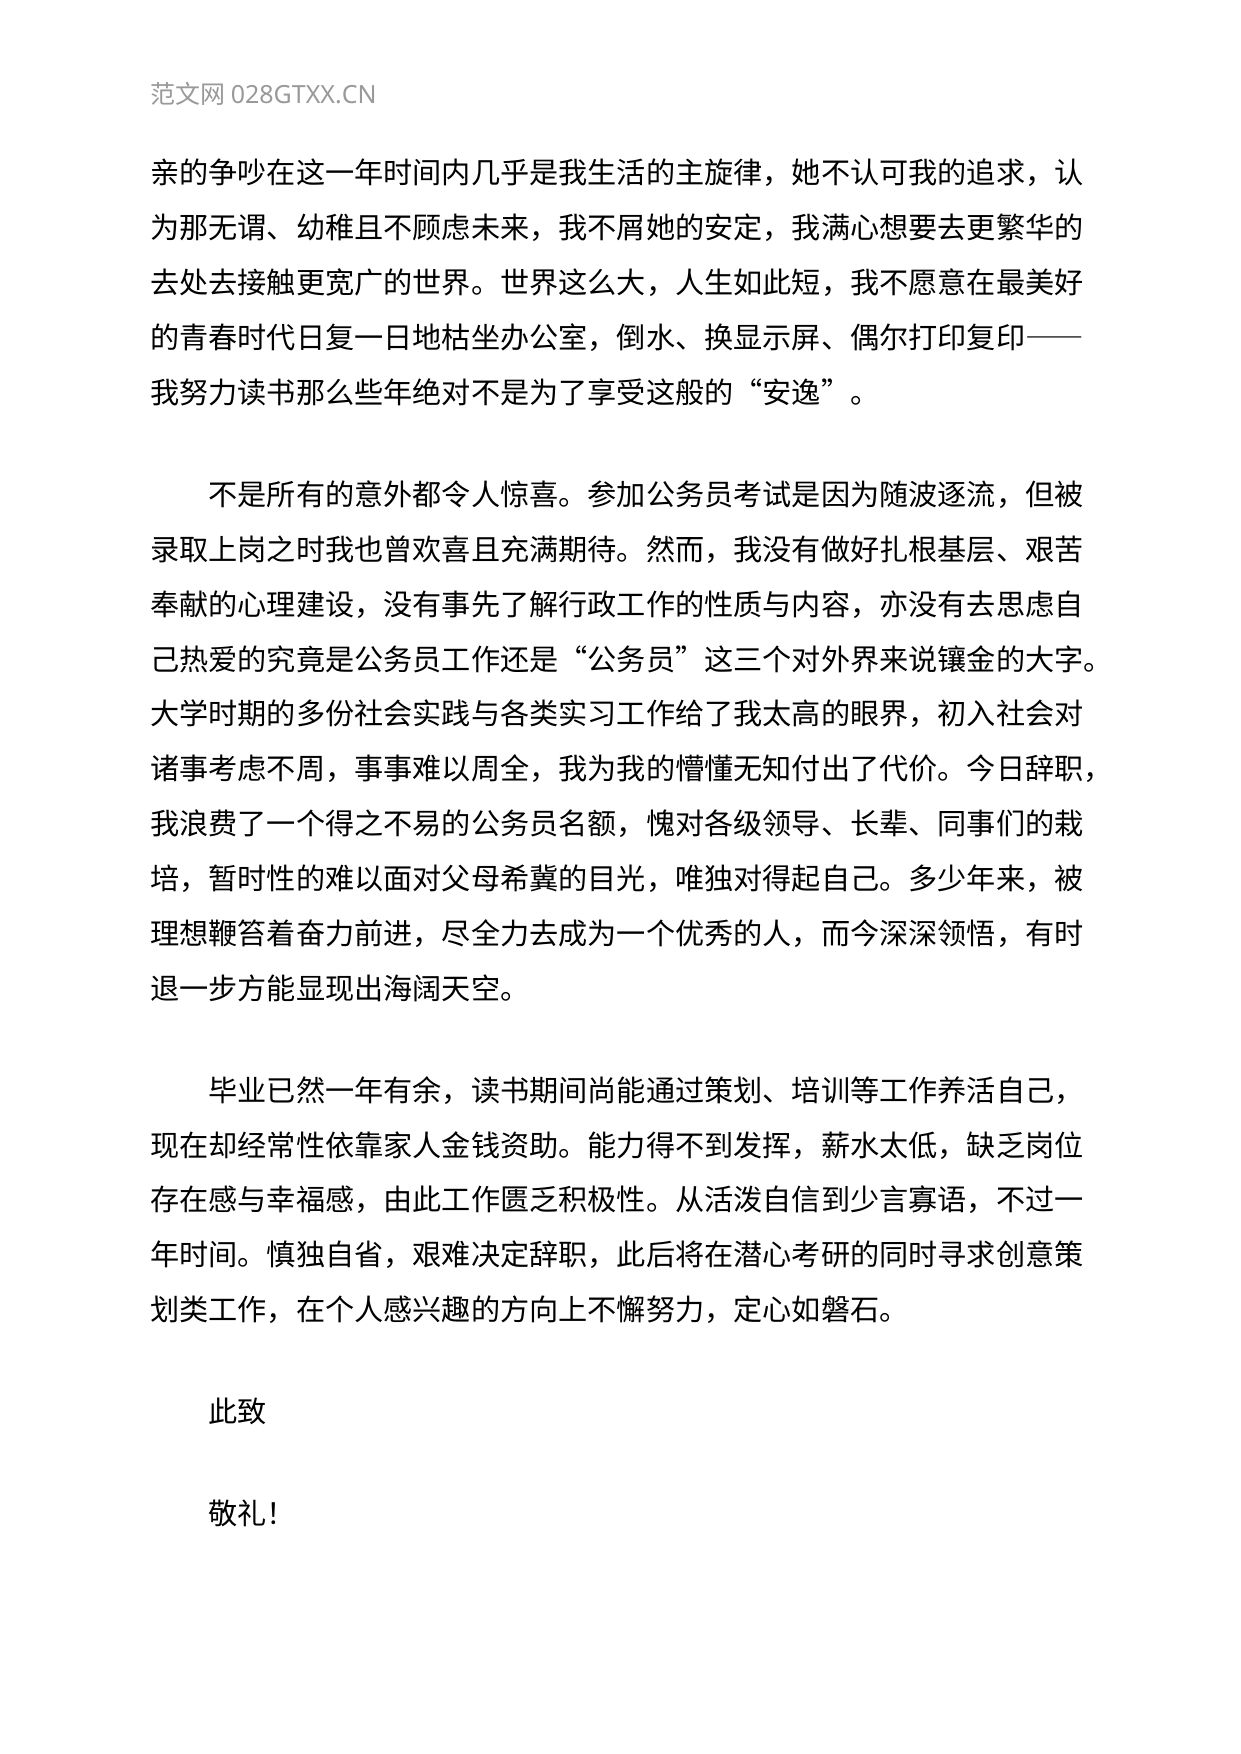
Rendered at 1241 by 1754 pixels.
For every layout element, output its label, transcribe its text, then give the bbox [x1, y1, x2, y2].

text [150, 150, 1090, 412]
text 此致 [150, 1388, 1090, 1431]
text 敬礼！ [150, 1490, 1090, 1533]
text 不是所有的意外都令人惊喜。参加公务员考试是因为随波逐流，但被录取上岗之时我也曾欢喜且充满期待。然而，我没有做好扎根基层、艰苦奉献的心理建设，没有事先了解行政工作的性质与内容，亦没有去思虑自己热爱的究竟是公务员工作还是“公务员”这三个对外界来说镶金的大字。大学时期的多份社会实践与各类实习工作给了我太高的眼界，初入社会对诸事考虑不周，事事难以周全，我为我的懵懂无知付出了代价。今日辞职，我浪费了一个得之不易的公务员名额，愧对各级领导、长辈、同事们的栽培，暂时性的难以面对父母希冀的目光，唯独对得起自己。多少年来，被理想鞭笞着奋力前进，尽全力去成为一个优秀的人，而今深深领悟，有时退一步方能显现出海阔天空。 [150, 471, 1090, 1008]
text 毕业已然一年有余，读书期间尚能通过策划、培训等工作养活自己，现在却经常性依靠家人金钱资助。能力得不到发挥，薪水太低，缺乏岗位存在感与幸福感，由此工作匮乏积极性。从活泼自信到少言寡语，不过一年时间。慎独自省，艰难决定辞职，此后将在潜心考研的同时寻求创意策划类工作，在个人感兴趣的方向上不懈努力，定心如磐石。 [150, 1067, 1090, 1329]
